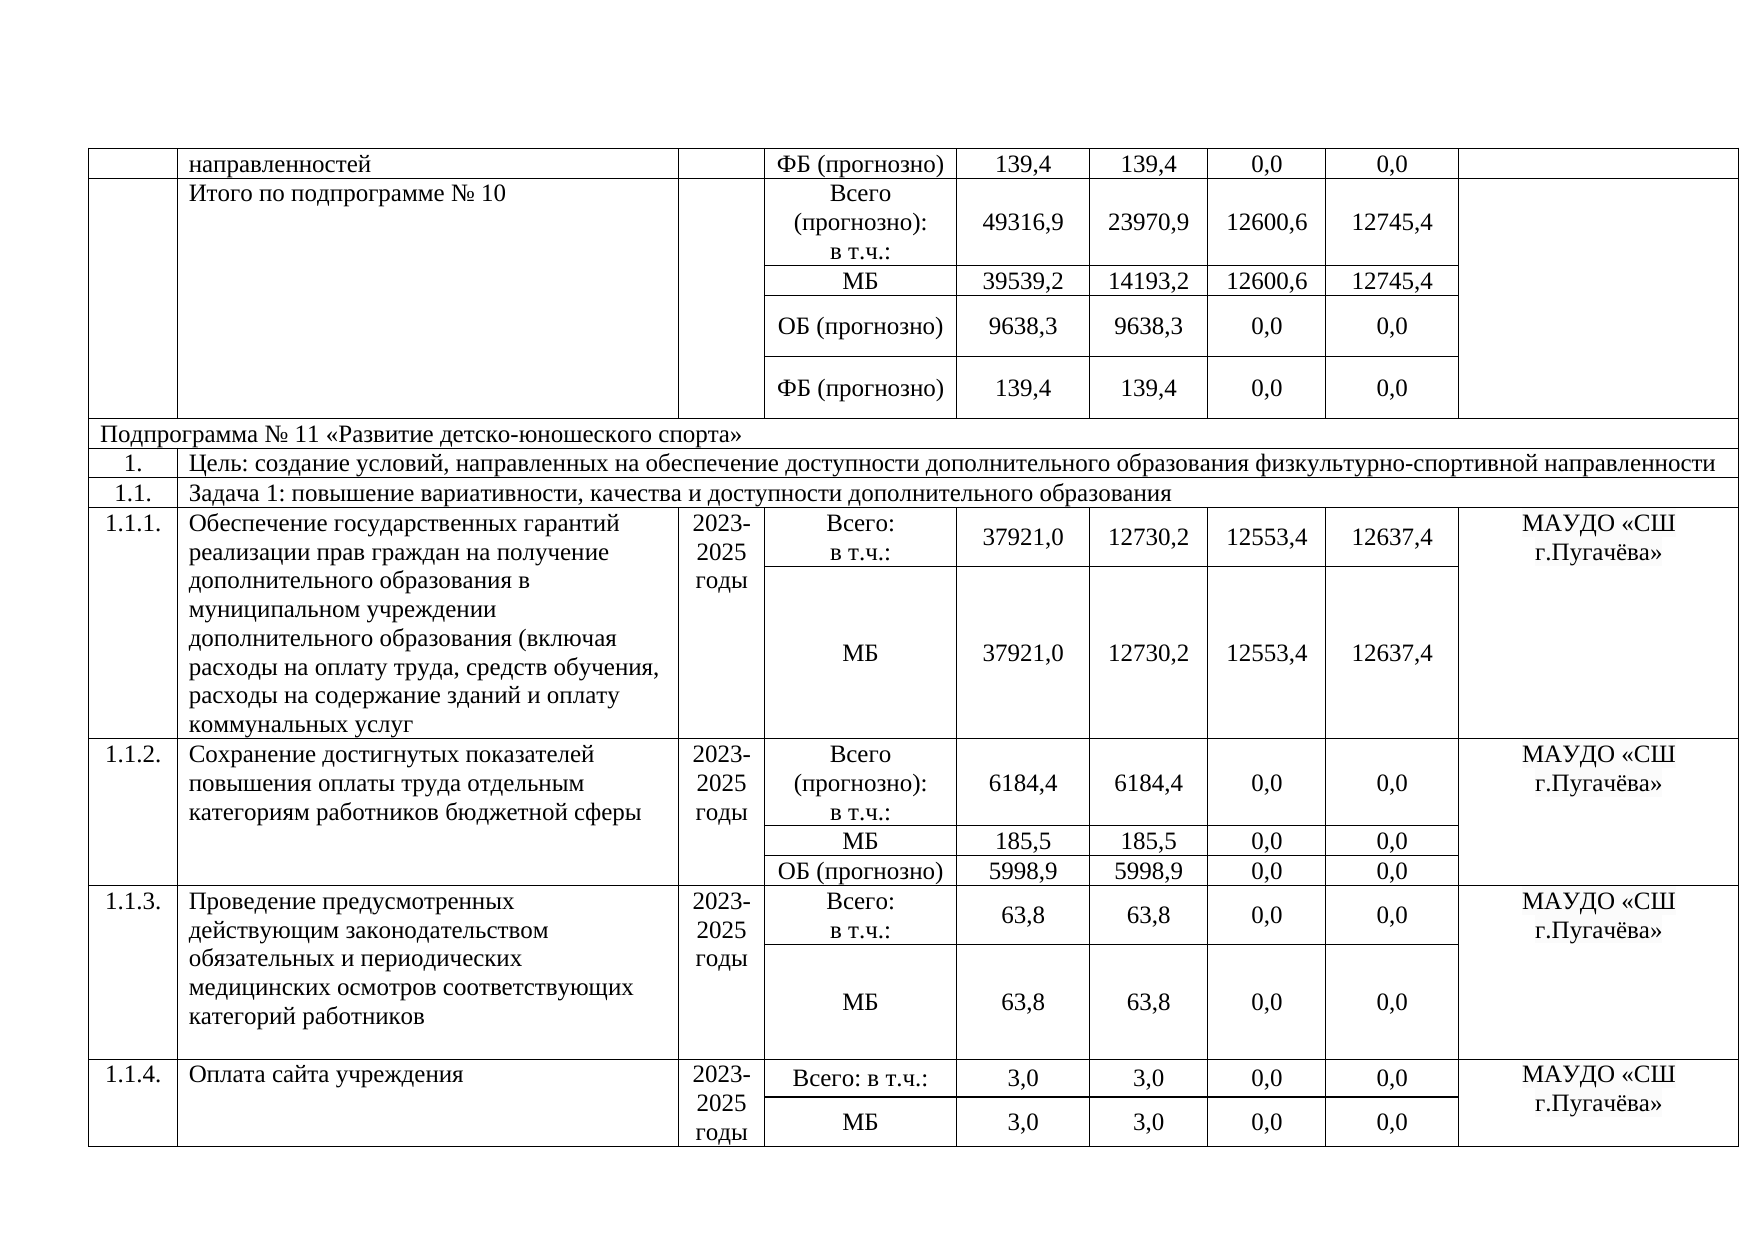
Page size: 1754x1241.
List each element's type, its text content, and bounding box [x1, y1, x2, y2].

table_cell 139,4 [1090, 357, 1207, 418]
table_cell 12553,4 [1208, 567, 1325, 738]
table_cell 0,0 [1326, 856, 1458, 885]
table_cell 2023-2025 годы [679, 739, 764, 885]
table_cell 39539,2 [957, 266, 1089, 294]
table_cell ФБ (прогнозно) [765, 149, 956, 177]
table_cell 0,0 [1208, 739, 1325, 825]
table_cell 6184,4 [1090, 739, 1207, 825]
table_cell 12745,4 [1326, 266, 1458, 294]
table_cell 1.1.3. [89, 886, 177, 1058]
table_cell 12745,4 [1326, 179, 1458, 265]
table_cell 0,0 [1208, 826, 1325, 855]
table_cell 1.1.1. [89, 508, 177, 738]
table_cell Подпрограмма № 11 «Развитие детско-юношеского спорта» [89, 419, 1738, 447]
table_cell 0,0 [1326, 357, 1458, 418]
table_cell 9638,3 [1090, 296, 1207, 356]
table_cell 12730,2 [1090, 508, 1207, 566]
table_cell Всего: в т.ч.: [765, 886, 956, 943]
table_cell 0,0 [1326, 826, 1458, 855]
table_cell 63,8 [1090, 886, 1207, 943]
table_cell МБ [765, 945, 956, 1058]
table_cell 12553,4 [1208, 508, 1325, 566]
table_cell 0,0 [1326, 945, 1458, 1058]
table_cell МАУДО «СШ г.Пугачёва» [1459, 886, 1738, 1058]
table_cell МБ [765, 567, 956, 738]
table_cell 0,0 [1326, 296, 1458, 356]
table_cell 139,4 [1090, 149, 1207, 177]
table_cell Всего (прогнозно): в т.ч.: [765, 179, 956, 265]
table_cell 49316,9 [957, 179, 1089, 265]
table_cell Всего (прогнозно): в т.ч.: [765, 739, 956, 825]
table_cell 0,0 [1208, 886, 1325, 943]
table_cell Цель: создание условий, направленных на обеспечение доступности дополнительного образования физкультурно-спортивной направленности [178, 449, 1738, 477]
table_cell 0,0 [1208, 856, 1325, 885]
table_cell 23970,9 [1090, 179, 1207, 265]
table_cell 2023-2025 годы [679, 508, 764, 738]
table_cell ФБ (прогнозно) [765, 357, 956, 418]
table_cell 12637,4 [1326, 567, 1458, 738]
table_cell 3,0 [957, 1098, 1089, 1146]
table_cell 37921,0 [957, 508, 1089, 566]
table_cell 6184,4 [957, 739, 1089, 825]
table_cell Всего: в т.ч.: [765, 508, 956, 566]
table_cell 12730,2 [1090, 567, 1207, 738]
table_cell 0,0 [1326, 739, 1458, 825]
table_cell 63,8 [957, 945, 1089, 1058]
table_cell Обеспечение государственных гарантий реализации прав граждан на получение дополнительного образования в муниципальном учреждении дополнительного образования (включая расходы на оплату труда, средств обучения, расходы на содержание зданий и оплату коммунальных услуг [178, 508, 678, 738]
table_cell 12600,6 [1208, 179, 1325, 265]
table_cell МБ [765, 266, 956, 294]
table_cell 139,4 [957, 149, 1089, 177]
table_cell [679, 179, 764, 418]
table_cell 63,8 [957, 886, 1089, 943]
table_cell МАУДО «СШ г.Пугачёва» [1459, 1060, 1738, 1146]
table_cell [89, 179, 177, 418]
table_cell Проведение предусмотренных действующим законодательством обязательных и периодических медицинских осмотров соответствующих категорий работников [178, 886, 678, 1058]
table_cell 3,0 [1090, 1060, 1207, 1096]
table_cell 0,0 [1326, 1060, 1458, 1096]
table_cell 2023-2025 годы [679, 1060, 764, 1146]
table_cell 185,5 [1090, 826, 1207, 855]
table_cell 5998,9 [1090, 856, 1207, 885]
table_cell МБ [765, 826, 956, 855]
table_cell 1.1. [89, 478, 177, 507]
table_cell 0,0 [1326, 886, 1458, 943]
table_cell 12600,6 [1208, 266, 1325, 294]
table_cell 3,0 [1090, 1098, 1207, 1146]
table_cell 3,0 [957, 1060, 1089, 1096]
table_cell 0,0 [1208, 296, 1325, 356]
table_cell 0,0 [1208, 945, 1325, 1058]
table_cell 1. [89, 449, 177, 477]
table_cell 185,5 [957, 826, 1089, 855]
table_cell 14193,2 [1090, 266, 1207, 294]
table_cell 1.1.2. [89, 739, 177, 885]
table_cell МАУДО «СШ г.Пугачёва» [1459, 508, 1738, 738]
table_cell Итого по подпрограмме № 10 [178, 179, 678, 418]
table_cell 63,8 [1090, 945, 1207, 1058]
table_cell 37921,0 [957, 567, 1089, 738]
table_cell 0,0 [1326, 149, 1458, 177]
table_cell Сохранение достигнутых показателей повышения оплаты труда отдельным категориям работников бюджетной сферы [178, 739, 678, 885]
table_cell 9638,3 [957, 296, 1089, 356]
table_cell 0,0 [1208, 1098, 1325, 1146]
table_cell 0,0 [1326, 1098, 1458, 1146]
table_cell МАУДО «СШ г.Пугачёва» [1459, 739, 1738, 885]
table_cell 139,4 [957, 357, 1089, 418]
table_cell 5998,9 [957, 856, 1089, 885]
table_cell Оплата сайта учреждения [178, 1060, 678, 1146]
table_cell [1459, 179, 1738, 418]
table_cell 12637,4 [1326, 508, 1458, 566]
table_cell МБ [765, 1098, 956, 1146]
table_cell Всего: в т.ч.: [765, 1060, 956, 1096]
table_cell 1.1.4. [89, 1060, 177, 1146]
table_cell 2023-2025 годы [679, 886, 764, 1058]
table_cell ОБ (прогнозно) [765, 296, 956, 356]
table_cell 0,0 [1208, 1060, 1325, 1096]
table_cell ОБ (прогнозно) [765, 856, 956, 885]
table_cell 0,0 [1208, 149, 1325, 177]
table_cell 0,0 [1208, 357, 1325, 418]
table_cell Задача 1: повышение вариативности, качества и доступности дополнительного образования [178, 478, 1738, 507]
